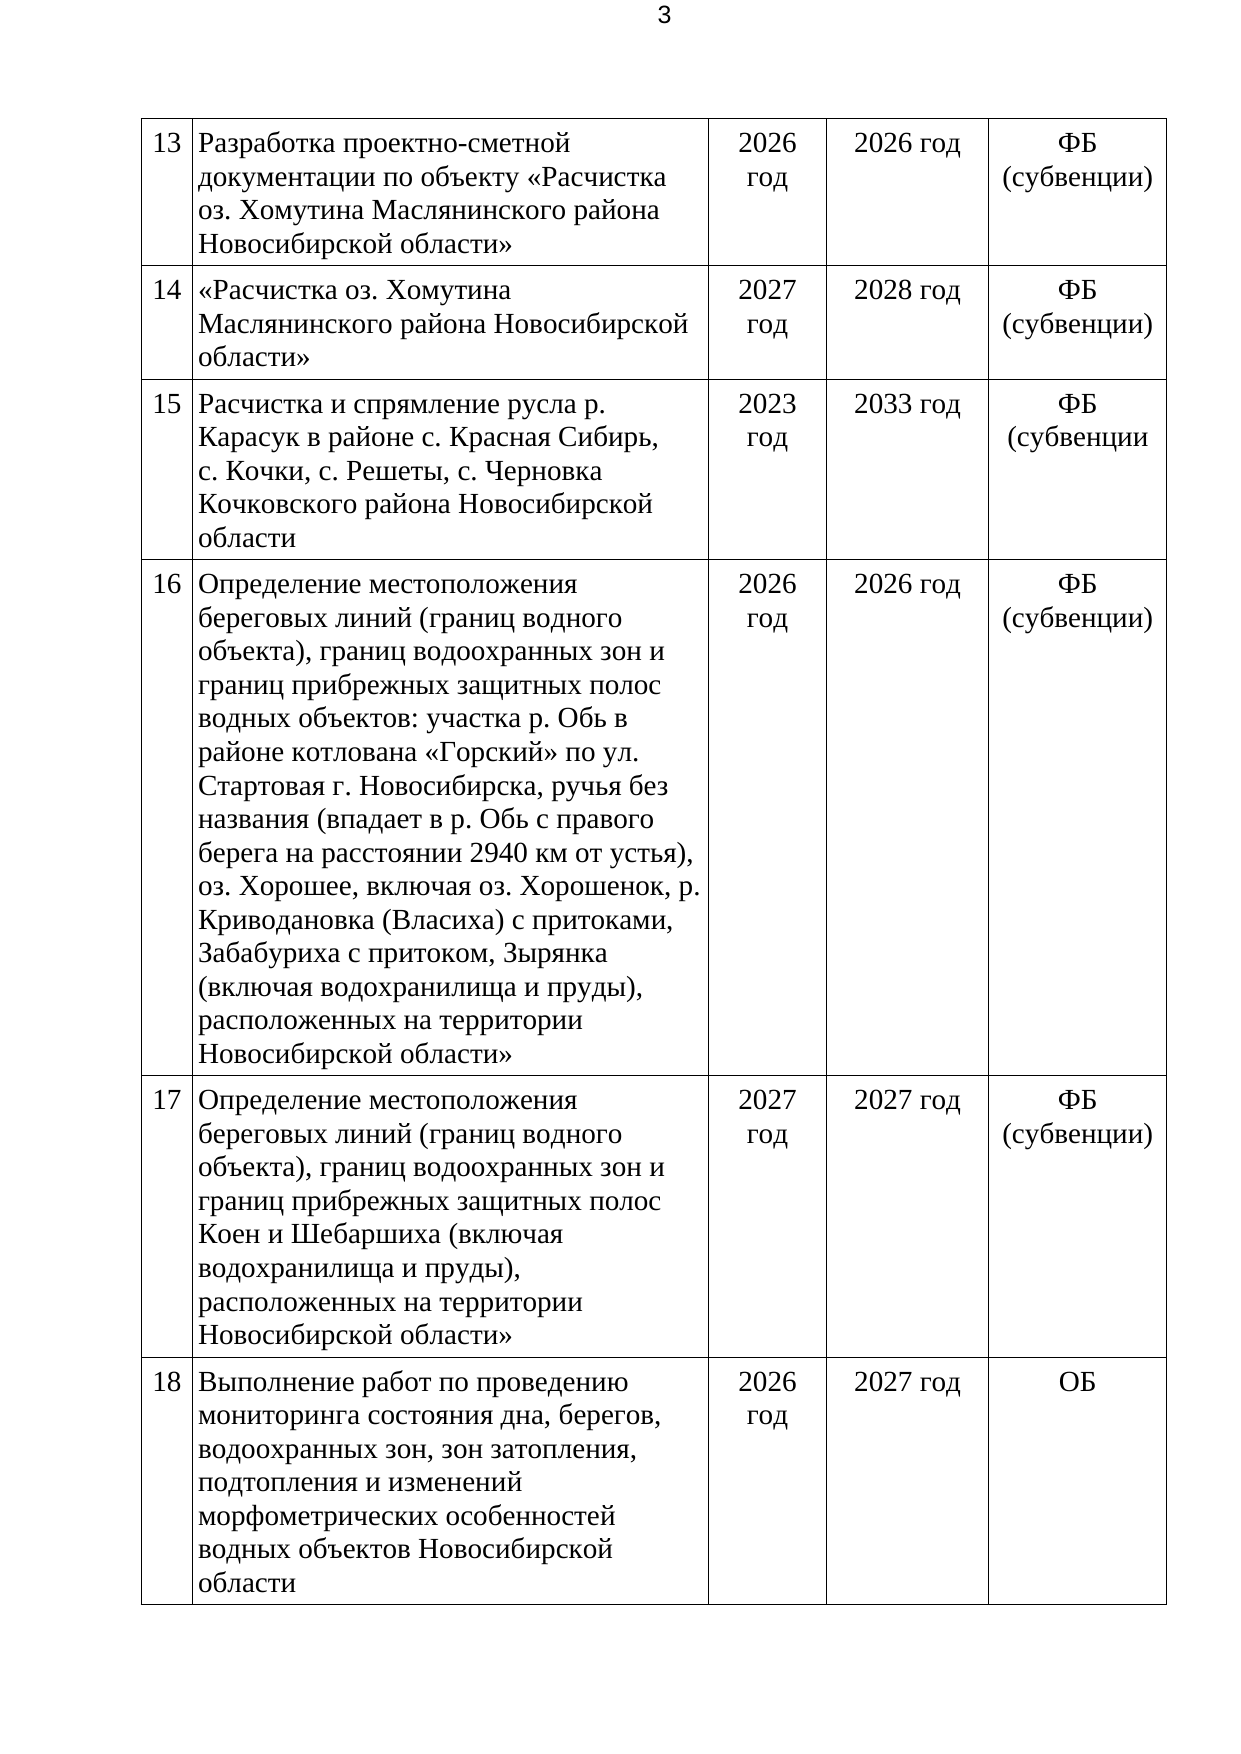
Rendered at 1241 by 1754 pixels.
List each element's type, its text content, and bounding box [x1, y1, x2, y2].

table_cell ФБ (субвенции [989, 380, 1166, 559]
table_cell ФБ (субвенции) [989, 560, 1166, 1075]
table_cell 2026 год [827, 119, 988, 265]
table_cell 17 [142, 1076, 192, 1357]
table_cell 16 [142, 560, 192, 1075]
table_cell ОБ [989, 1358, 1166, 1604]
table_cell Определение местоположения береговых линий (границ водного объекта), границ водоохранных зон и границ прибрежных защитных полос водных объектов: участка р. Обь в районе котлована «Горский» по ул. Стартовая г. Новосибирска, ручья без названия (впадает в р. Обь с правого берега на расстоянии 2940 км от устья), оз. Хорошее, включая оз. Хорошенок, р. Криводановка (Власиха) с притоками, Забабуриха с притоком, Зырянка (включая водохранилища и пруды), расположенных на территории Новосибирской области» [193, 560, 708, 1075]
table_cell ФБ (субвенции) [989, 1076, 1166, 1357]
table_cell 2027 год [709, 266, 826, 379]
table_cell 14 [142, 266, 192, 379]
table_cell 2026 год [709, 1358, 826, 1604]
table_cell 2026 год [709, 119, 826, 265]
table_cell Расчистка и спрямление русла р. Карасук в районе с. Красная Сибирь, с. Кочки, с. Решеты, с. Черновка Кочковского района Новосибирской области [193, 380, 708, 559]
table_cell Определение местоположения береговых линий (границ водного объекта), границ водоохранных зон и границ прибрежных защитных полос Коен и Шебаршиха (включая водохранилища и пруды), расположенных на территории Новосибирской области» [193, 1076, 708, 1357]
table_cell Разработка проектно-сметной документации по объекту «Расчистка оз. Хомутина Маслянинского района Новосибирской области» [193, 119, 708, 265]
table_cell 2026 год [827, 560, 988, 1075]
table_cell 2027 год [827, 1358, 988, 1604]
table_cell 18 [142, 1358, 192, 1604]
table_cell 2027 год [827, 1076, 988, 1357]
table_cell 2028 год [827, 266, 988, 379]
table_cell 2033 год [827, 380, 988, 559]
table_cell 2027 год [709, 1076, 826, 1357]
table_cell ФБ (субвенции) [989, 266, 1166, 379]
table_cell Выполнение работ по проведению мониторинга состояния дна, берегов, водоохранных зон, зон затопления, подтопления и изменений морфометрических особенностей водных объектов Новосибирской области [193, 1358, 708, 1604]
table_cell 15 [142, 380, 192, 559]
table_cell «Расчистка оз. Хомутина Маслянинского района Новосибирской области» [193, 266, 708, 379]
table_cell ФБ (субвенции) [989, 119, 1166, 265]
table_cell 2023 год [709, 380, 826, 559]
table_cell 2026 год [709, 560, 826, 1075]
table_cell 13 [142, 119, 192, 265]
